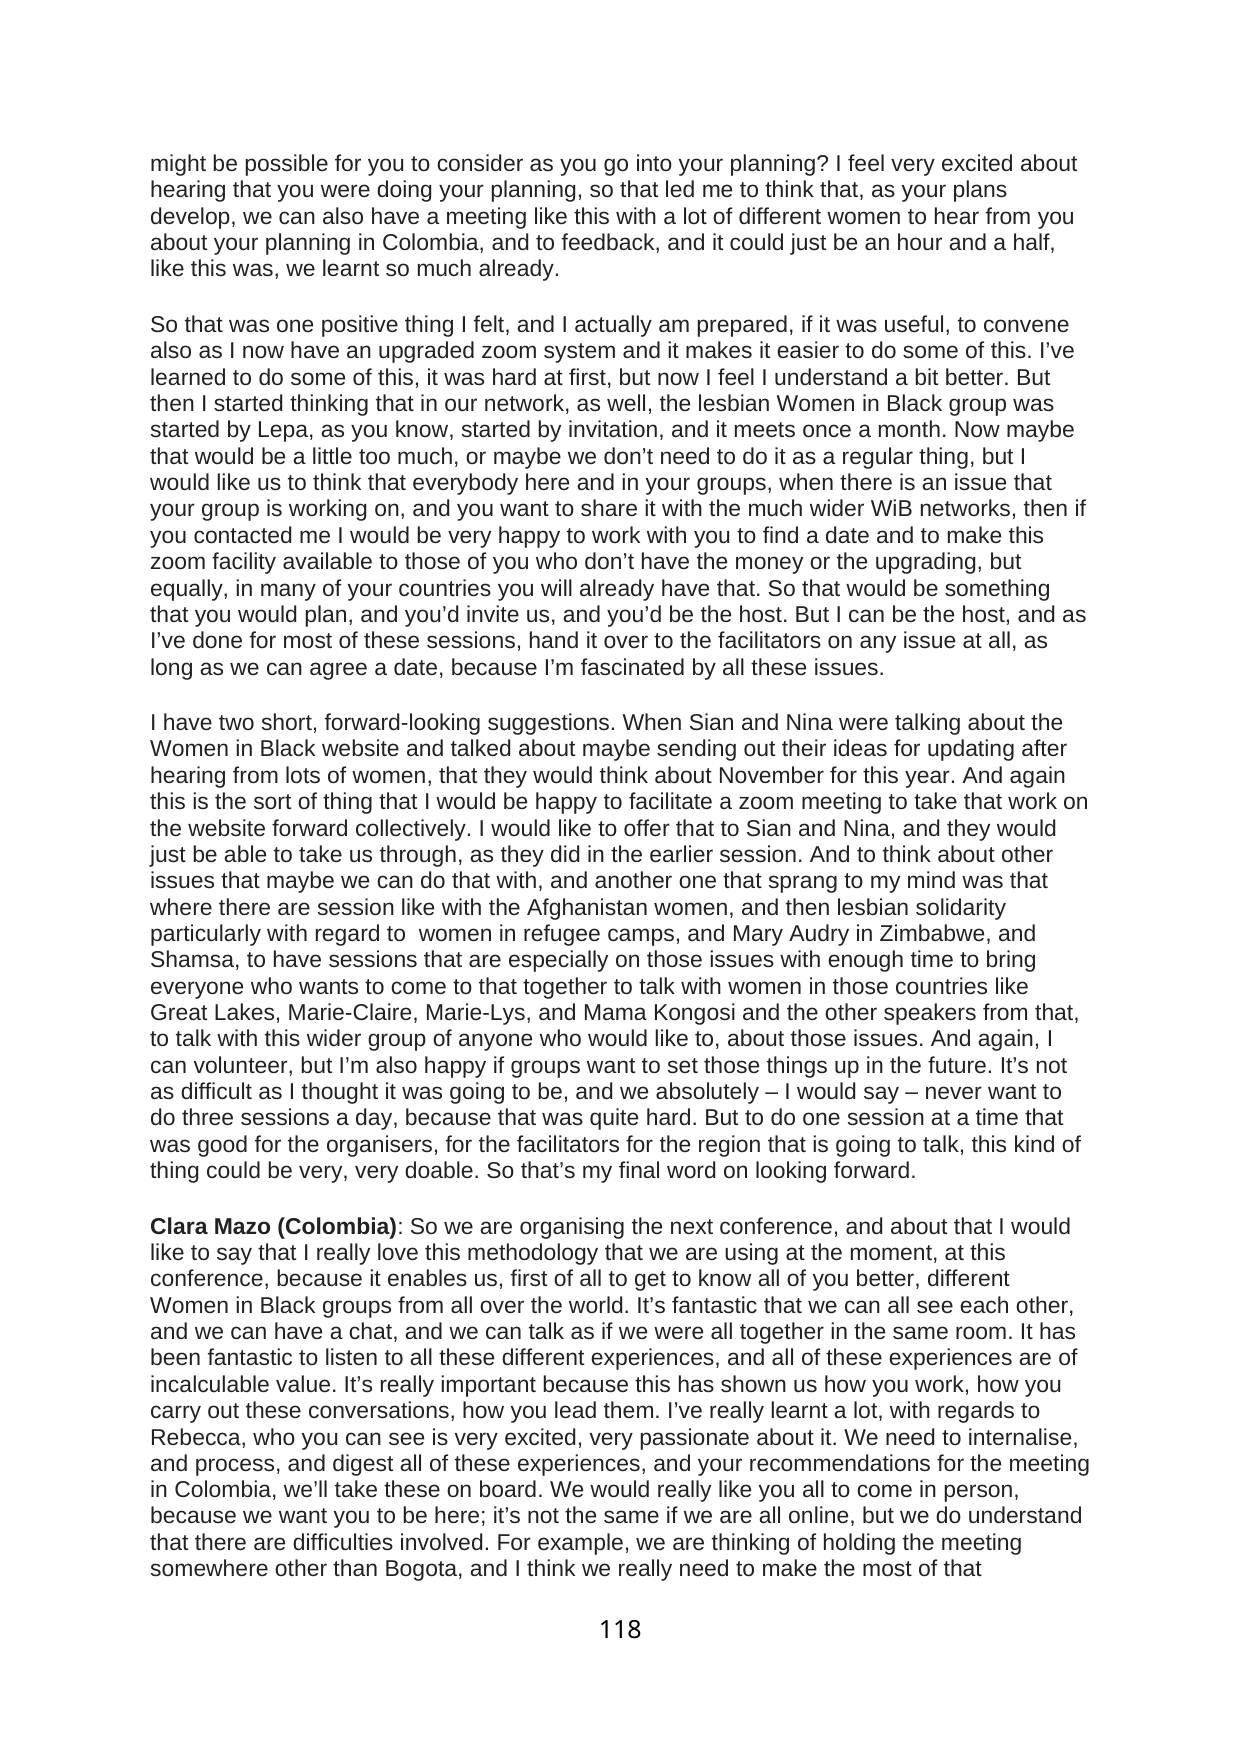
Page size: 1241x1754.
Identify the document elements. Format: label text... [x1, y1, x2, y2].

text I have two short, forward-looking suggestions. When Sian and Nina were talking about the Women in Black website and talked about maybe sending out their ideas for updating after hearing from lots of women, that they would think about November for this year. And again this is the sort of thing that I would be happy to facilitate a zoom meeting to take that work on the website forward collectively. I would like to offer that to Sian and Nina, and they would just be able to take us through, as they did in the earlier session. And to think about other issues that maybe we can do that with, and another one that sprang to my mind was that where there are session like with the Afghanistan women, and then lesbian solidarity particularly with regard to women in refugee camps, and Mary Audry in Zimbabwe, and Shamsa, to have sessions that are especially on those issues with enough time to bring everyone who wants to come to that together to talk with women in those countries like Great Lakes, Marie-Claire, Marie-Lys, and Mama Kongosi and the other speakers from that, to talk with this wider group of anyone who would like to, about those issues. And again, I can volunteer, but I’m also happy if groups want to set those things up in the future. It’s not as difficult as I thought it was going to be, and we absolutely – I would say – never want to do three sessions a day, because that was quite hard. But to do one session at a time that was good for the organisers, for the facilitators for the region that is going to talk, this kind of thing could be very, very doable. So that’s my final word on looking forward. [150, 709, 1090, 1183]
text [150, 150, 1090, 282]
text So that was one positive thing I felt, and I actually am prepared, if it was useful, to convene also as I now have an upgraded zoom system and it makes it easier to do some of this. I’ve learned to do some of this, it was hard at first, but now I feel I understand a bit better. But then I started thinking that in our network, as well, the lesbian Women in Black group was started by Lepa, as you know, started by invitation, and it meets once a month. Now maybe that would be a little too much, or maybe we don’t need to do it as a regular thing, but I would like us to think that everybody here and in your groups, when there is an issue that your group is working on, and you want to share it with the much wider WiB networks, then if you contacted me I would be very happy to work with you to find a date and to make this zoom facility available to those of you who don’t have the money or the upgrading, but equally, in many of your countries you will already have that. So that would be something that you would plan, and you’d invite us, and you’d be the host. But I can be the host, and as I’ve done for most of these sessions, hand it over to the facilitators on any issue at all, as long as we can agree a date, because I’m fascinated by all these issues. [150, 311, 1090, 680]
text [150, 1213, 1090, 1582]
